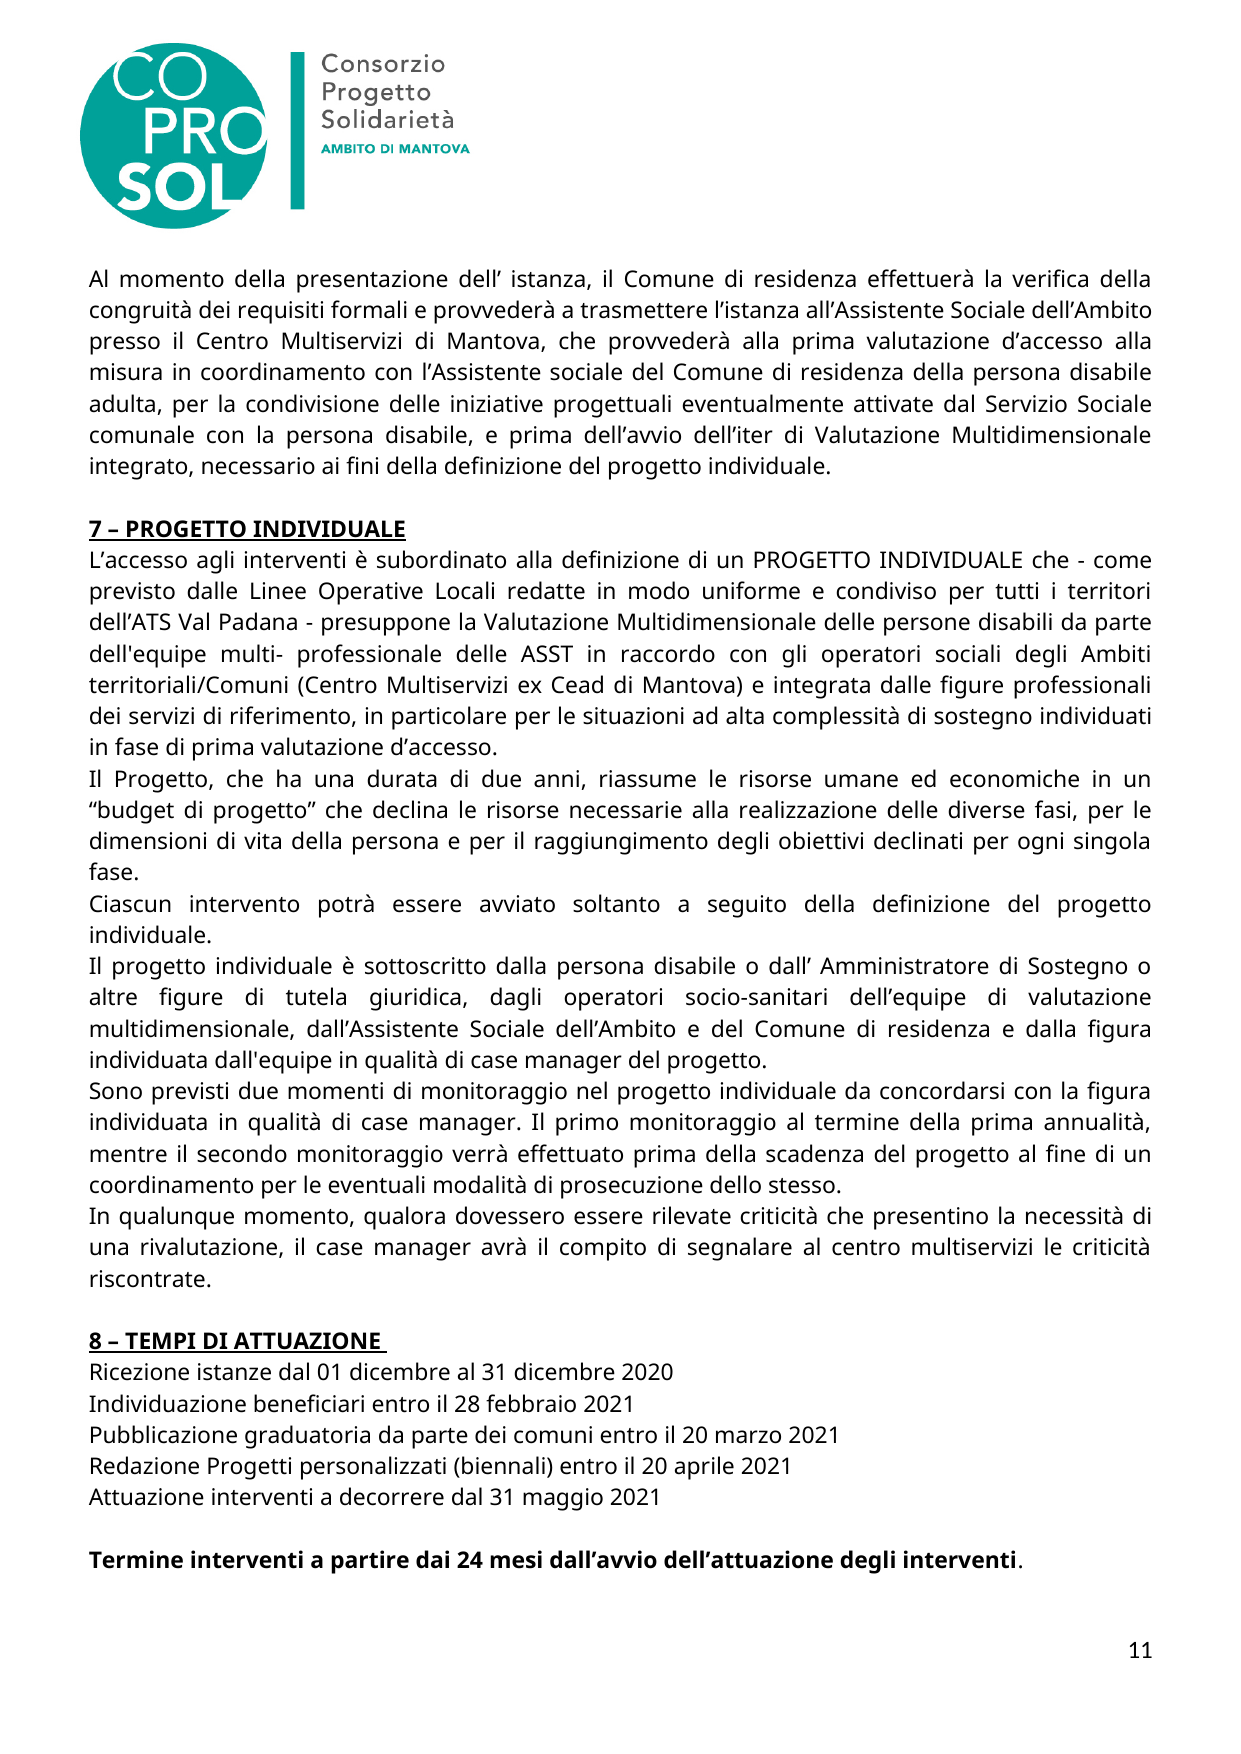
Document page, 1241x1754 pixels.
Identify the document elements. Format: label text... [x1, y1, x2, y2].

text Sono previsti due momenti di monitoraggio nel progetto individuale da concordarsi con la figura individuata in qualità di case manager. Il primo monitoraggio al termine della prima annualità, mentre il secondo monitoraggio verrà effettuato prima della scadenza del progetto al fine di un coordinamento per le eventuali modalità di prosecuzione dello stesso. [88, 1075, 1153, 1200]
text 7 – PROGETTO INDIVIDUALE [88, 512, 1153, 544]
text Il progetto individuale è sottoscritto dalla persona disabile o dall’ Amministratore di Sostegno o altre figure di tutela giuridica, dagli operatori socio-sanitari dell’equipe di valutazione multidimensionale, dall’Assistente Sociale dell’Ambito e del Comune di residenza e dalla figura individuata dall'equipe in qualità di case manager del progetto. [88, 950, 1153, 1075]
text Attuazione interventi a decorrere dal 31 maggio 2021 [88, 1481, 1153, 1512]
text Il Progetto, che ha una durata di due anni, riassume le risorse umane ed economiche in un “budget di progetto” che declina le risorse necessarie alla realizzazione delle diverse fasi, per le dimensioni di vita della persona e per il raggiungimento degli obiettivi declinati per ogni singola fase. [88, 762, 1153, 887]
text Al momento della presentazione dell’ istanza, il Comune di residenza effettuerà la verifica della congruità dei requisiti formali e provvederà a trasmettere l’istanza all’Assistente Sociale dell’Ambito presso il Centro Multiservizi di Mantova, che provvederà alla prima valutazione d’accesso alla misura in coordinamento con l’Assistente sociale del Comune di residenza della persona disabile adulta, per la condivisione delle iniziative progettuali eventualmente attivate dal Servizio Sociale comunale con la persona disabile, e prima dell’avvio dell’iter di Valutazione Multidimensionale integrato, necessario ai fini della definizione del progetto individuale. [88, 262, 1153, 481]
text Individuazione beneficiari entro il 28 febbraio 2021 [88, 1387, 1153, 1419]
text L’accesso agli interventi è subordinato alla definizione di un PROGETTO INDIVIDUALE che - come previsto dalle Linee Operative Locali redatte in modo uniforme e condiviso per tutti i territori dell’ATS Val Padana - presuppone la Valutazione Multidimensionale delle persone disabili da parte dell'equipe multi- professionale delle ASST in raccordo con gli operatori sociali degli Ambiti territoriali/Comuni (Centro Multiservizi ex Cead di Mantova) e integrata dalle figure professionali dei servizi di riferimento, in particolare per le situazioni ad alta complessità di sostegno individuati in fase di prima valutazione d’accesso. [88, 544, 1153, 762]
picture [70, 35, 480, 237]
text 8 – TEMPI DI ATTUAZIONE [88, 1325, 1153, 1356]
text Pubblicazione graduatoria da parte dei comuni entro il 20 marzo 2021 [88, 1419, 1153, 1450]
text Ciascun intervento potrà essere avviato soltanto a seguito della definizione del progetto individuale. [88, 887, 1153, 950]
text Redazione Progetti personalizzati (biennali) entro il 20 aprile 2021 [88, 1450, 1153, 1481]
text Termine interventi a partire dai 24 mesi dall’avvio dell’attuazione degli interventi. [88, 1544, 1153, 1575]
text Ricezione istanze dal 01 dicembre al 31 dicembre 2020 [88, 1356, 1153, 1387]
text In qualunque momento, qualora dovessero essere rilevate criticità che presentino la necessità di una rivalutazione, il case manager avrà il compito di segnalare al centro multiservizi le criticità riscontrate. [88, 1200, 1153, 1294]
